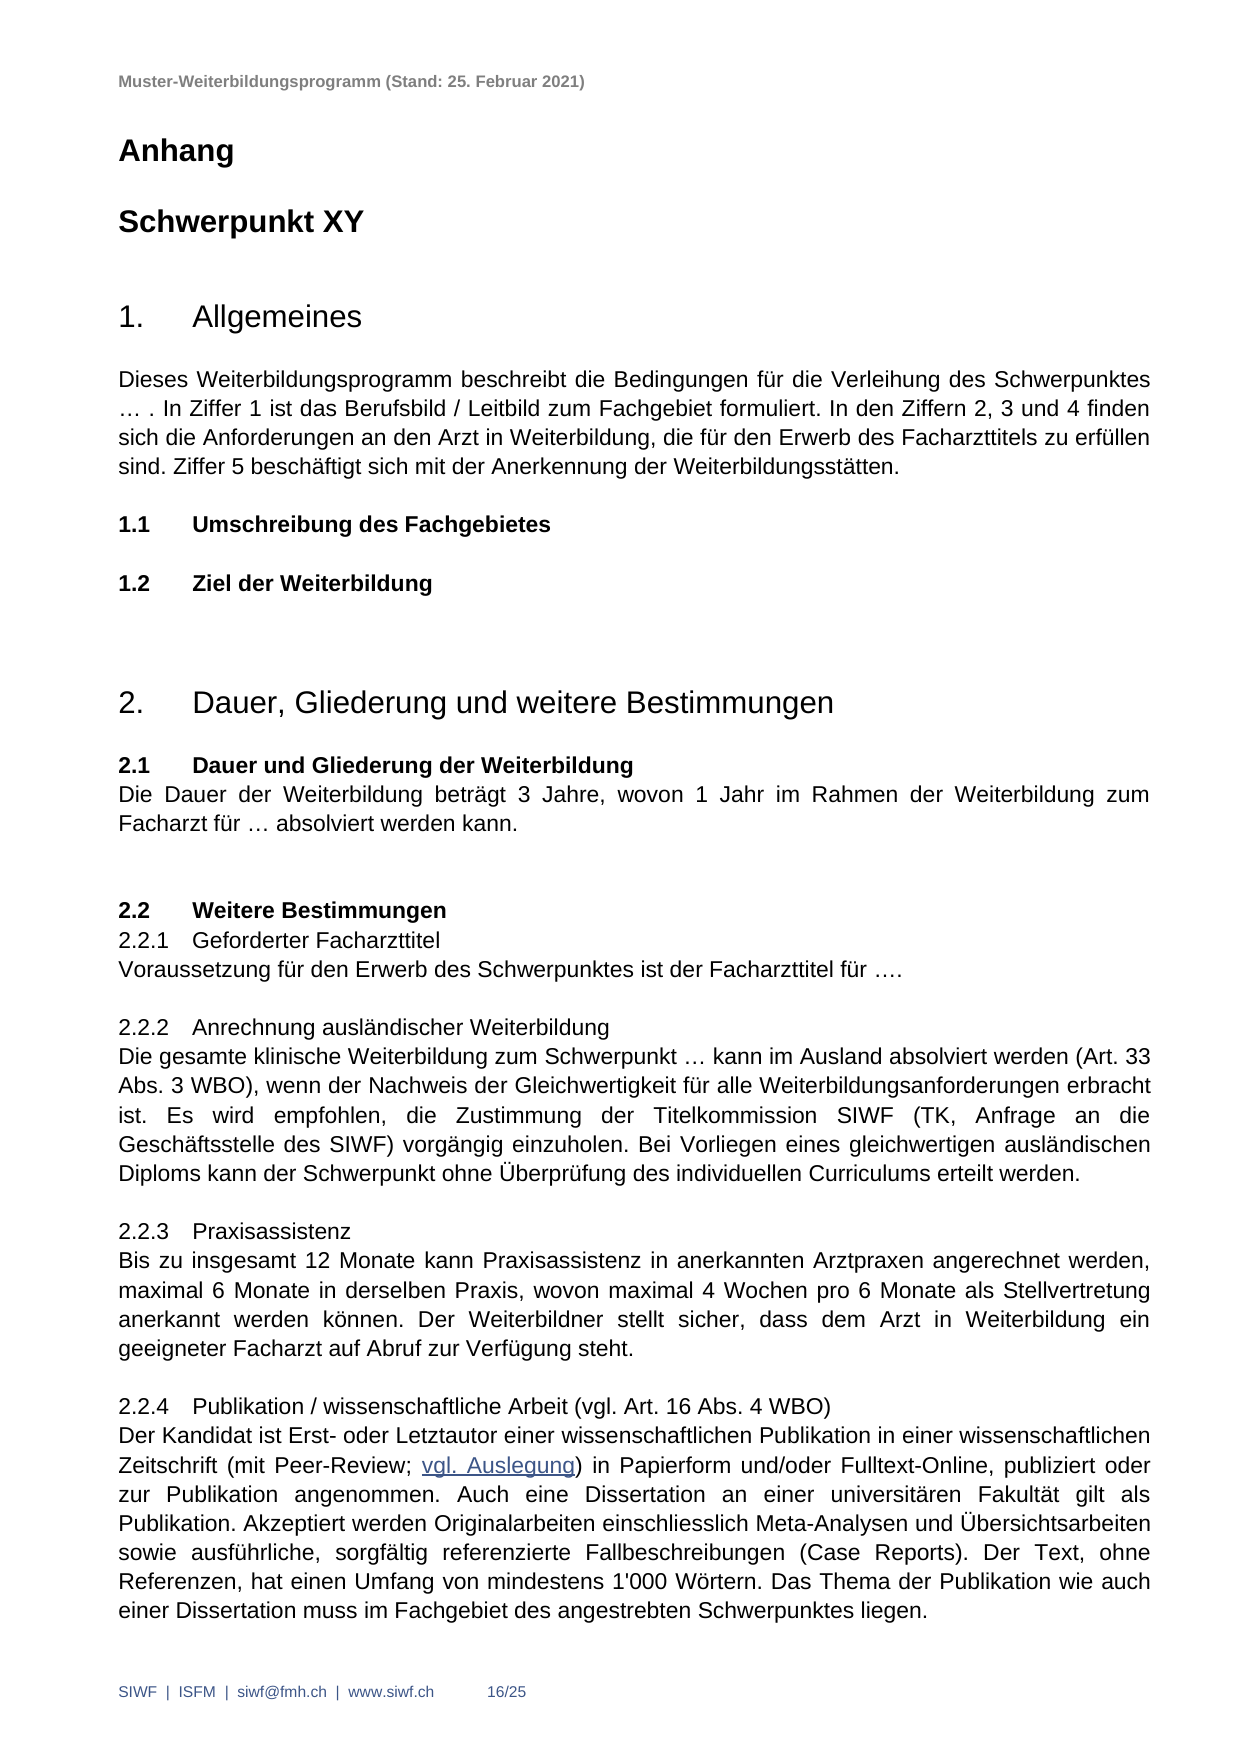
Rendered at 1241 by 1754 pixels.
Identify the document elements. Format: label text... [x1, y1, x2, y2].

text 2.1 Dauer und Gliederung der Weiterbildung [118, 749, 1152, 778]
text Anhang [118, 132, 1152, 167]
text 2.2.1 Geforderter Facharzttitel [118, 924, 1152, 953]
text 2.2.2 Anrechnung ausländischer Weiterbildung [118, 1011, 1152, 1040]
text Voraussetzung für den Erwerb des Schwerpunktes ist der Facharzttitel für …. [118, 953, 1152, 982]
text 2.2.3 Praxisassistenz [118, 1215, 1152, 1244]
text Die Dauer der Weiterbildung beträgt 3 Jahre, wovon 1 Jahr im Rahmen der Weiterbildung zum Facharzt für … absolviert werden kann. [118, 778, 1152, 836]
text Der Kandidat ist Erst- oder Letztautor einer wissenschaftlichen Publikation in einer wissenschaftlichen Zeitschrift (mit Peer-Review; vgl. Auslegung) in Papierform und/oder Fulltext-Online, publiziert oder zur Publikation angenommen. Auch eine Dissertation an einer universitären Fakultät gilt als Publikation. Akzeptiert werden Originalarbeiten einschliesslich Meta-Analysen und Übersichtsarbeiten sowie ausführliche, sorgfältig referenzierte Fallbeschreibungen (Case Reports). Der Text, ohne Referenzen, hat einen Umfang von mindestens 1'000 Wörtern. Das Thema der Publikation wie auch einer Dissertation muss im Fachgebiet des angestrebten Schwerpunktes liegen. [118, 1419, 1152, 1624]
text 2.2.4 Publikation / wissenschaftliche Arbeit (vgl. Art. 16 Abs. 4 WBO) [118, 1390, 1152, 1419]
text 1.2 Ziel der Weiterbildung [118, 567, 1152, 596]
text 2. Dauer, Gliederung und weitere Bestimmungen [118, 684, 1152, 719]
text Bis zu insgesamt 12 Monate kann Praxisassistenz in anerkannten Arztpraxen angerechnet werden, maximal 6 Monate in derselben Praxis, wovon maximal 4 Wochen pro 6 Monate als Stellvertretung anerkannt werden können. Der Weiterbildner stellt sicher, dass dem Arzt in Weiterbildung ein geeigneter Facharzt auf Abruf zur Verfügung steht. [118, 1244, 1152, 1361]
text Schwerpunkt XY [118, 203, 1152, 239]
text 2.2 Weitere Bestimmungen [118, 894, 1152, 924]
text Die gesamte klinische Weiterbildung zum Schwerpunkt … kann im Ausland absolviert werden (Art. 33 Abs. 3 WBO), wenn der Nachweis der Gleichwertigkeit für alle Weiterbildungsanforderungen erbracht ist. Es wird empfohlen, die Zustimmung der Titelkommission SIWF (TK, Anfrage an die Geschäftsstelle des SIWF) vorgängig einzuholen. Bei Vorliegen eines gleichwertigen ausländischen Diploms kann der Schwerpunkt ohne Überprüfung des individuellen Curriculums erteilt werden. [118, 1040, 1152, 1186]
text 1. Allgemeines [118, 298, 1152, 334]
text Dieses Weiterbildungsprogramm beschreibt die Bedingungen für die Verleihung des Schwerpunktes … . In Ziffer 1 ist das Berufsbild / Leitbild zum Fachgebiet formuliert. In den Ziffern 2, 3 und 4 finden sich die Anforderungen an den Arzt in Weiterbildung, die für den Erwerb des Facharzttitels zu erfüllen sind. Ziffer 5 beschäftigt sich mit der Anerkennung der Weiterbildungsstätten. [118, 363, 1152, 479]
text 1.1 Umschreibung des Fachgebietes [118, 509, 1152, 538]
